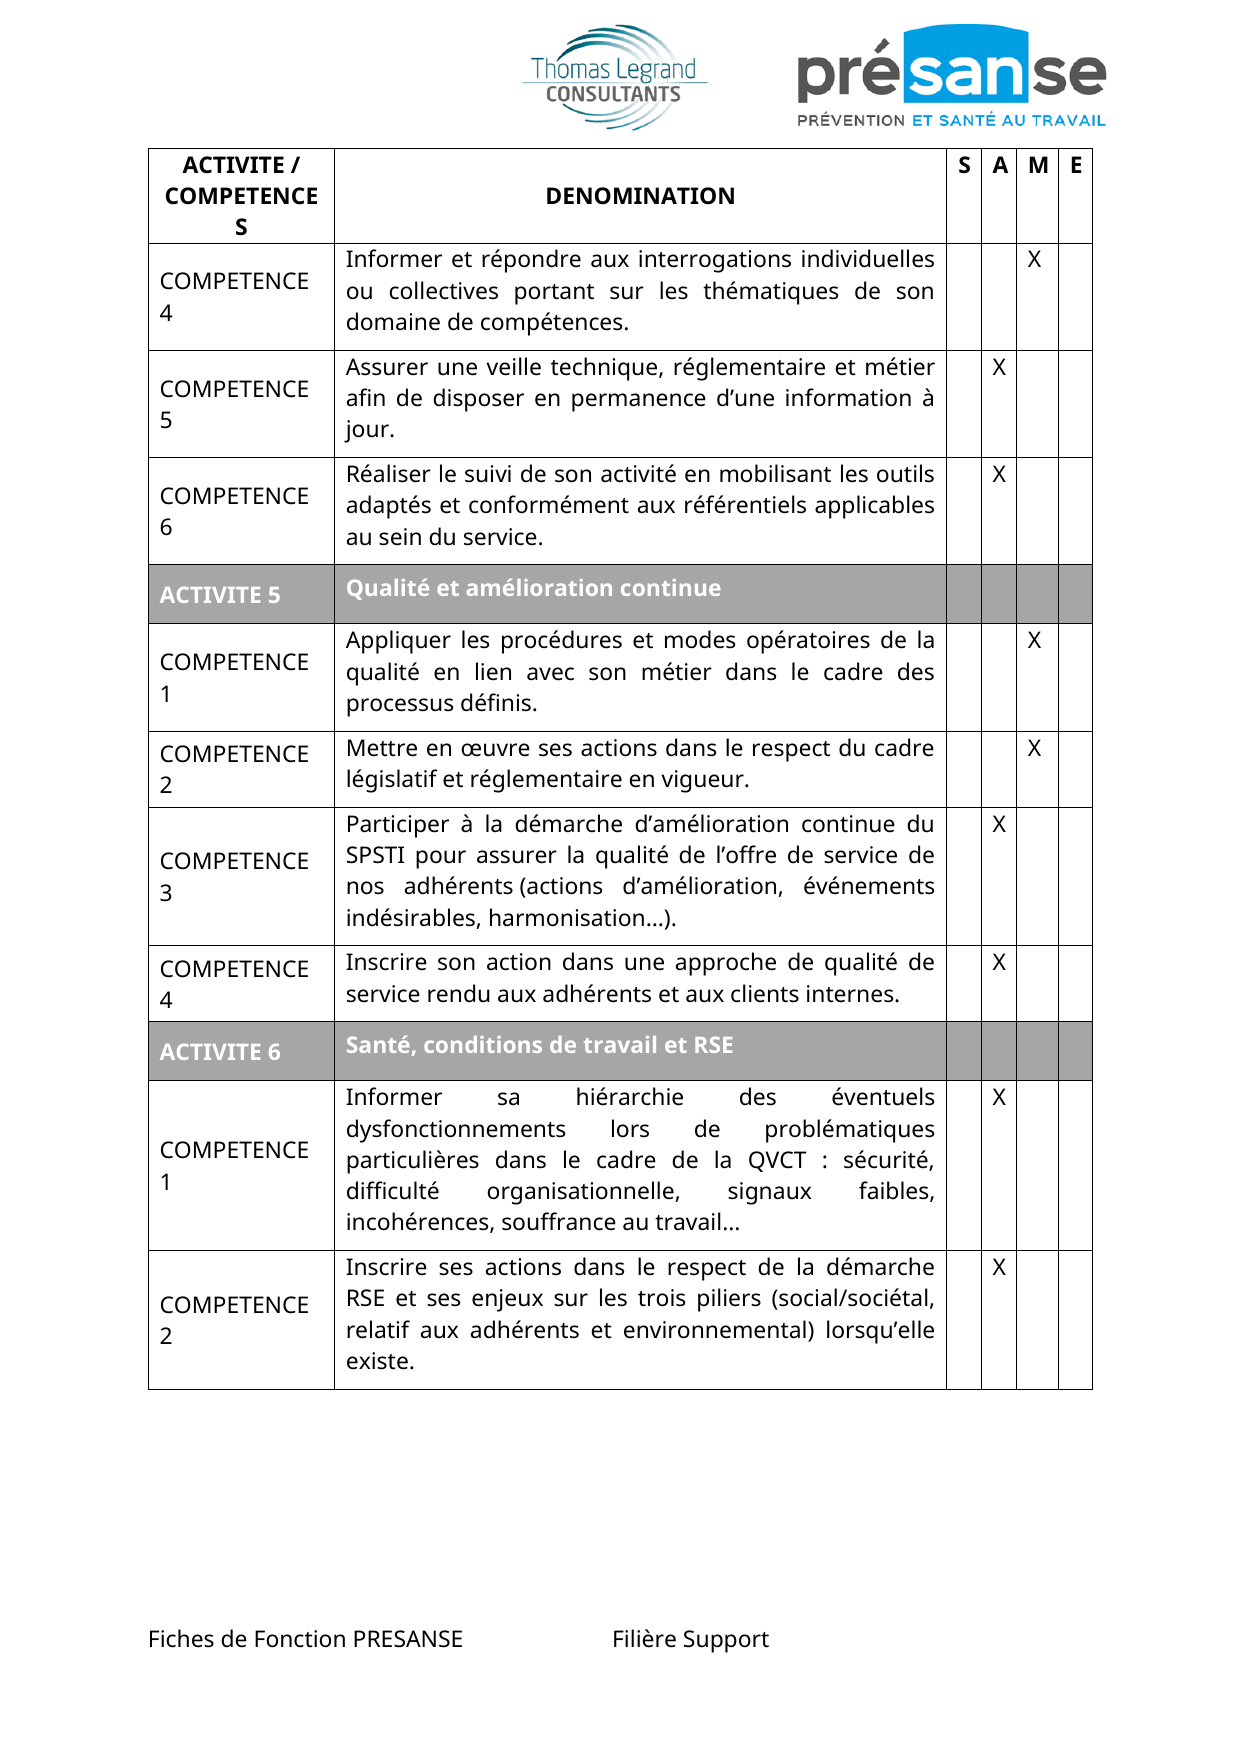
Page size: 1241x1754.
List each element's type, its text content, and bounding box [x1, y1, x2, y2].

table_cell X [982, 1251, 1016, 1389]
table_cell [1059, 244, 1092, 350]
table_cell [1017, 1022, 1058, 1080]
table_cell [1059, 1251, 1092, 1389]
table_cell [1059, 808, 1092, 945]
table_cell COMPETENCE 3 [149, 808, 334, 945]
table_cell COMPETENCE 1 [149, 1081, 334, 1250]
table_cell [982, 624, 1016, 731]
table_cell [1059, 565, 1092, 623]
table_cell [947, 458, 981, 564]
table_cell [1059, 624, 1092, 731]
table_cell [947, 244, 981, 350]
table_cell Qualité et amélioration continue [335, 565, 946, 623]
picture [794, 20, 1109, 128]
table_cell X [982, 458, 1016, 564]
table_cell [1017, 1081, 1058, 1250]
table_cell Réaliser le suivi de son activité en mobilisant les outils adaptés et conformément aux référentiels applicables au sein du service. [335, 458, 946, 564]
table_header E [1059, 149, 1092, 242]
table_cell X [982, 351, 1016, 457]
table_header M [1017, 149, 1058, 242]
table_header A [982, 149, 1016, 242]
table_cell COMPETENCE 6 [149, 458, 334, 564]
table_cell Participer à la démarche d’amélioration continue du SPSTI pour assurer la qualité de l’offre de service de nos adhérents (actions d’amélioration, événements indésirables, harmonisation…). [335, 808, 946, 945]
table_cell X [982, 946, 1016, 1021]
table_cell [947, 351, 981, 457]
table_cell [982, 1022, 1016, 1080]
table_cell COMPETENCE 5 [149, 351, 334, 457]
table_cell COMPETENCE 4 [149, 244, 334, 350]
table_cell [947, 808, 981, 945]
table_cell [947, 1251, 981, 1389]
table_cell [947, 624, 981, 731]
table_cell X [982, 808, 1016, 945]
table_cell [947, 732, 981, 807]
table_cell [947, 1081, 981, 1250]
table_cell [1059, 946, 1092, 1021]
table_cell Mettre en œuvre ses actions dans le respect du cadre législatif et réglementaire en vigueur. [335, 732, 946, 807]
table_cell [1017, 565, 1058, 623]
table_cell Appliquer les procédures et modes opératoires de la qualité en lien avec son métier dans le cadre des processus définis. [335, 624, 946, 731]
table_cell [982, 244, 1016, 350]
table_cell COMPETENCE 2 [149, 732, 334, 807]
table_cell X [1017, 732, 1058, 807]
table_cell [947, 946, 981, 1021]
table_cell [1017, 1251, 1058, 1389]
table_cell [1059, 732, 1092, 807]
table_cell [1059, 1081, 1092, 1250]
table_header S [947, 149, 981, 242]
table_cell [1059, 351, 1092, 457]
table_cell Informer sa hiérarchie des éventuels dysfonctionnements lors de problématiques particulières dans le cadre de la QVCT : sécurité, difficulté organisationnelle, signaux faibles, incohérences, souffrance au travail… [335, 1081, 946, 1250]
table_cell COMPETENCE 4 [149, 946, 334, 1021]
table_cell [1017, 808, 1058, 945]
table_cell Inscrire son action dans une approche de qualité de service rendu aux adhérents et aux clients internes. [335, 946, 946, 1021]
table_cell [1017, 458, 1058, 564]
table_cell [947, 1022, 981, 1080]
table_cell Inscrire ses actions dans le respect de la démarche RSE et ses enjeux sur les trois piliers (social/sociétal, relatif aux adhérents et environnemental) lorsqu’elle existe. [335, 1251, 946, 1389]
table_cell Informer et répondre aux interrogations individuelles ou collectives portant sur les thématiques de son domaine de compétences. [335, 244, 946, 350]
table_header ACTIVITE / COMPETENCES [149, 149, 334, 242]
table_cell X [1017, 624, 1058, 731]
table_cell ACTIVITE 5 [149, 565, 334, 623]
table_cell [982, 732, 1016, 807]
table_cell X [982, 1081, 1016, 1250]
table_cell ACTIVITE 6 [149, 1022, 334, 1080]
table_cell [1059, 458, 1092, 564]
table_cell Assurer une veille technique, réglementaire et métier afin de disposer en permanence d’une information à jour. [335, 351, 946, 457]
table_cell [1017, 351, 1058, 457]
table_cell X [1017, 244, 1058, 350]
table_cell [947, 565, 981, 623]
table_cell [1059, 1022, 1092, 1080]
table_cell [982, 565, 1016, 623]
table_cell Santé, conditions de travail et RSE [335, 1022, 946, 1080]
table_cell COMPETENCE 1 [149, 624, 334, 731]
table_cell COMPETENCE 2 [149, 1251, 334, 1389]
table_cell [1017, 946, 1058, 1021]
table_header DENOMINATION [335, 149, 946, 242]
